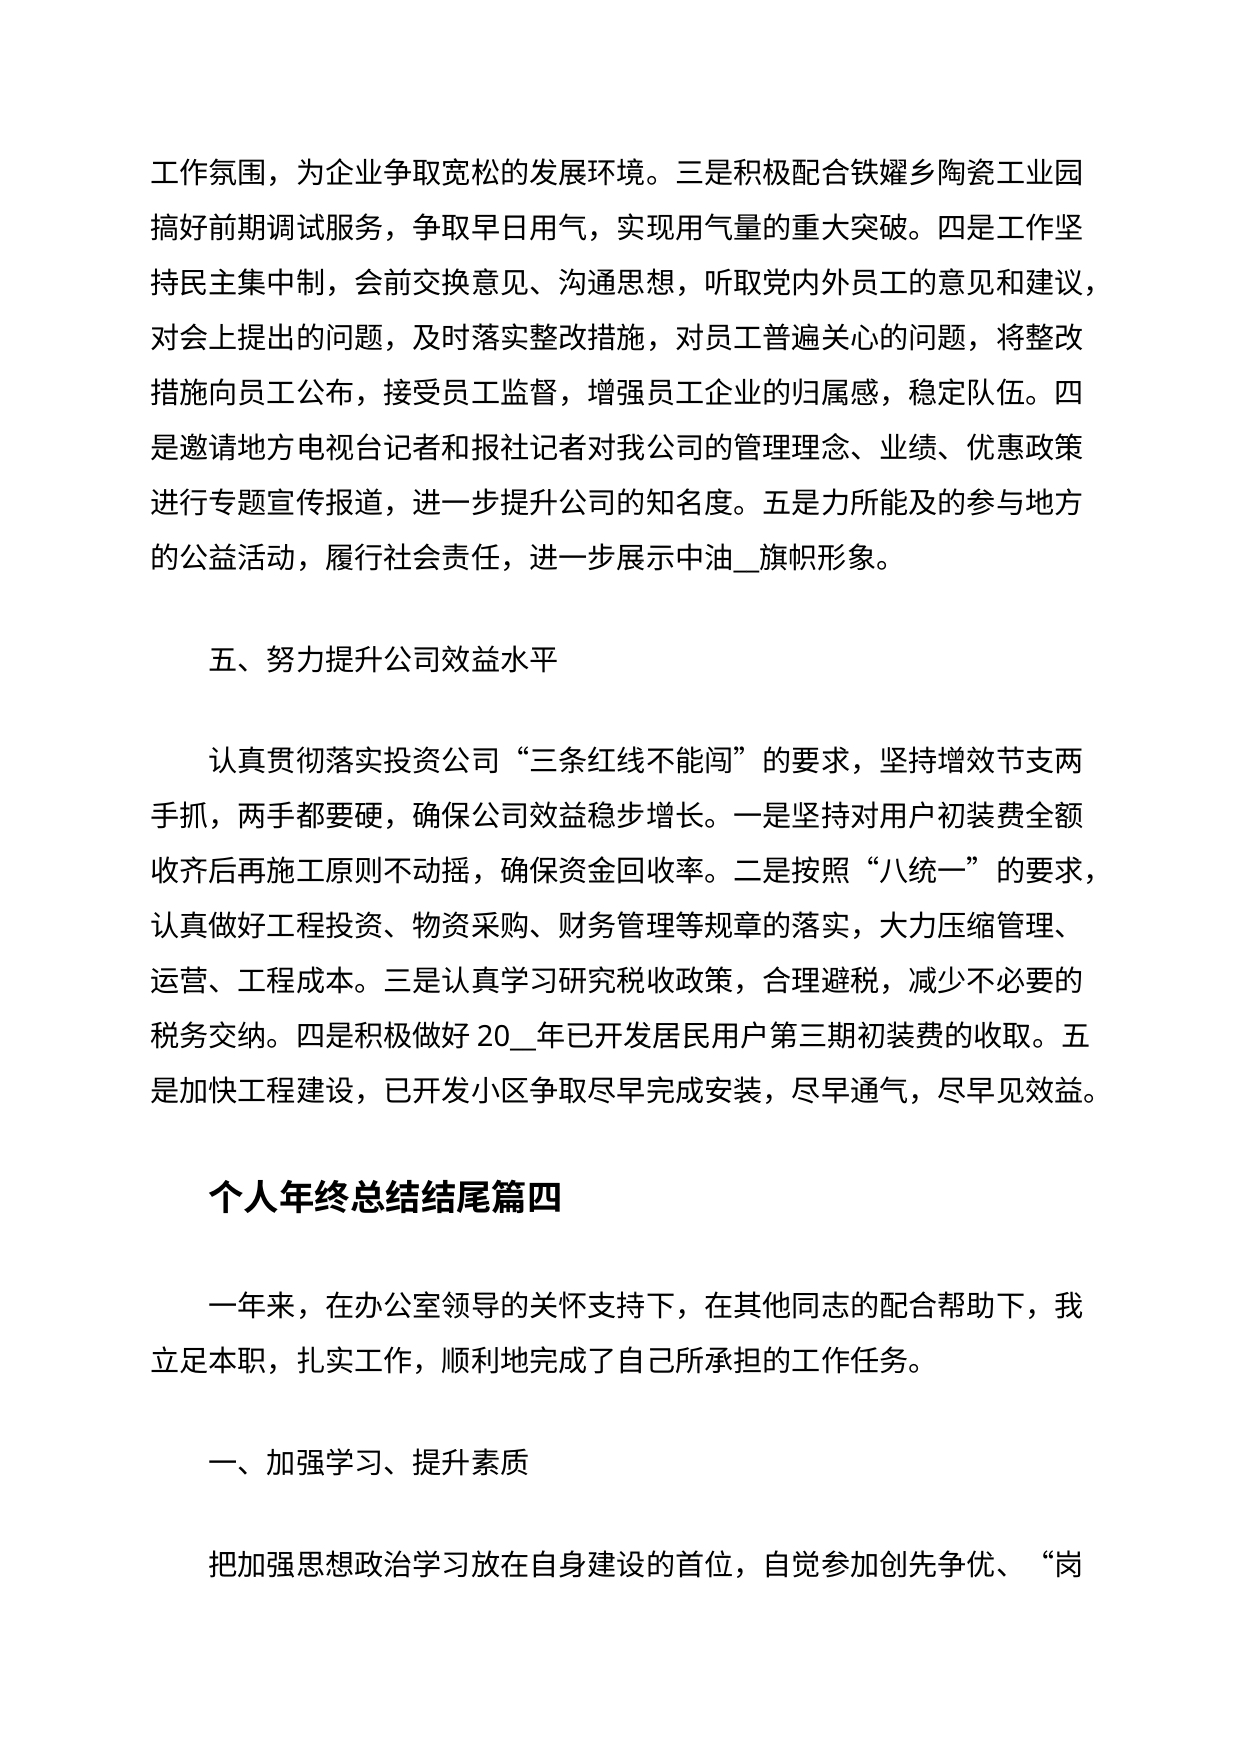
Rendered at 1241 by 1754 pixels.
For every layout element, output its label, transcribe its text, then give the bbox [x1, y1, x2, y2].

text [150, 1541, 1090, 1583]
text 个人年终总结结尾篇四 [150, 1169, 1090, 1221]
text 五、努力提升公司效益水平 [150, 636, 1090, 678]
text 认真贯彻落实投资公司“三条红线不能闯”的要求，坚持增效节支两手抓，两手都要硬，确保公司效益稳步增长。一是坚持对用户初装费全额收齐后再施工原则不动摇，确保资金回收率。二是按照“八统一”的要求，认真做好工程投资、物资采购、财务管理等规章的落实，大力压缩管理、运营、工程成本。三是认真学习研究税收政策，合理避税，减少不必要的税务交纳。四是积极做好20__年已开发居民用户第三期初装费的收取。五是加快工程建设，已开发小区争取尽早完成安装，尽早通气，尽早见效益。 [150, 738, 1090, 1110]
text 一、加强学习、提升素质 [150, 1439, 1090, 1482]
text 一年来，在办公室领导的关怀支持下，在其他同志的配合帮助下，我立足本职，扎实工作，顺利地完成了自己所承担的工作任务。 [150, 1283, 1090, 1380]
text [150, 150, 1090, 577]
